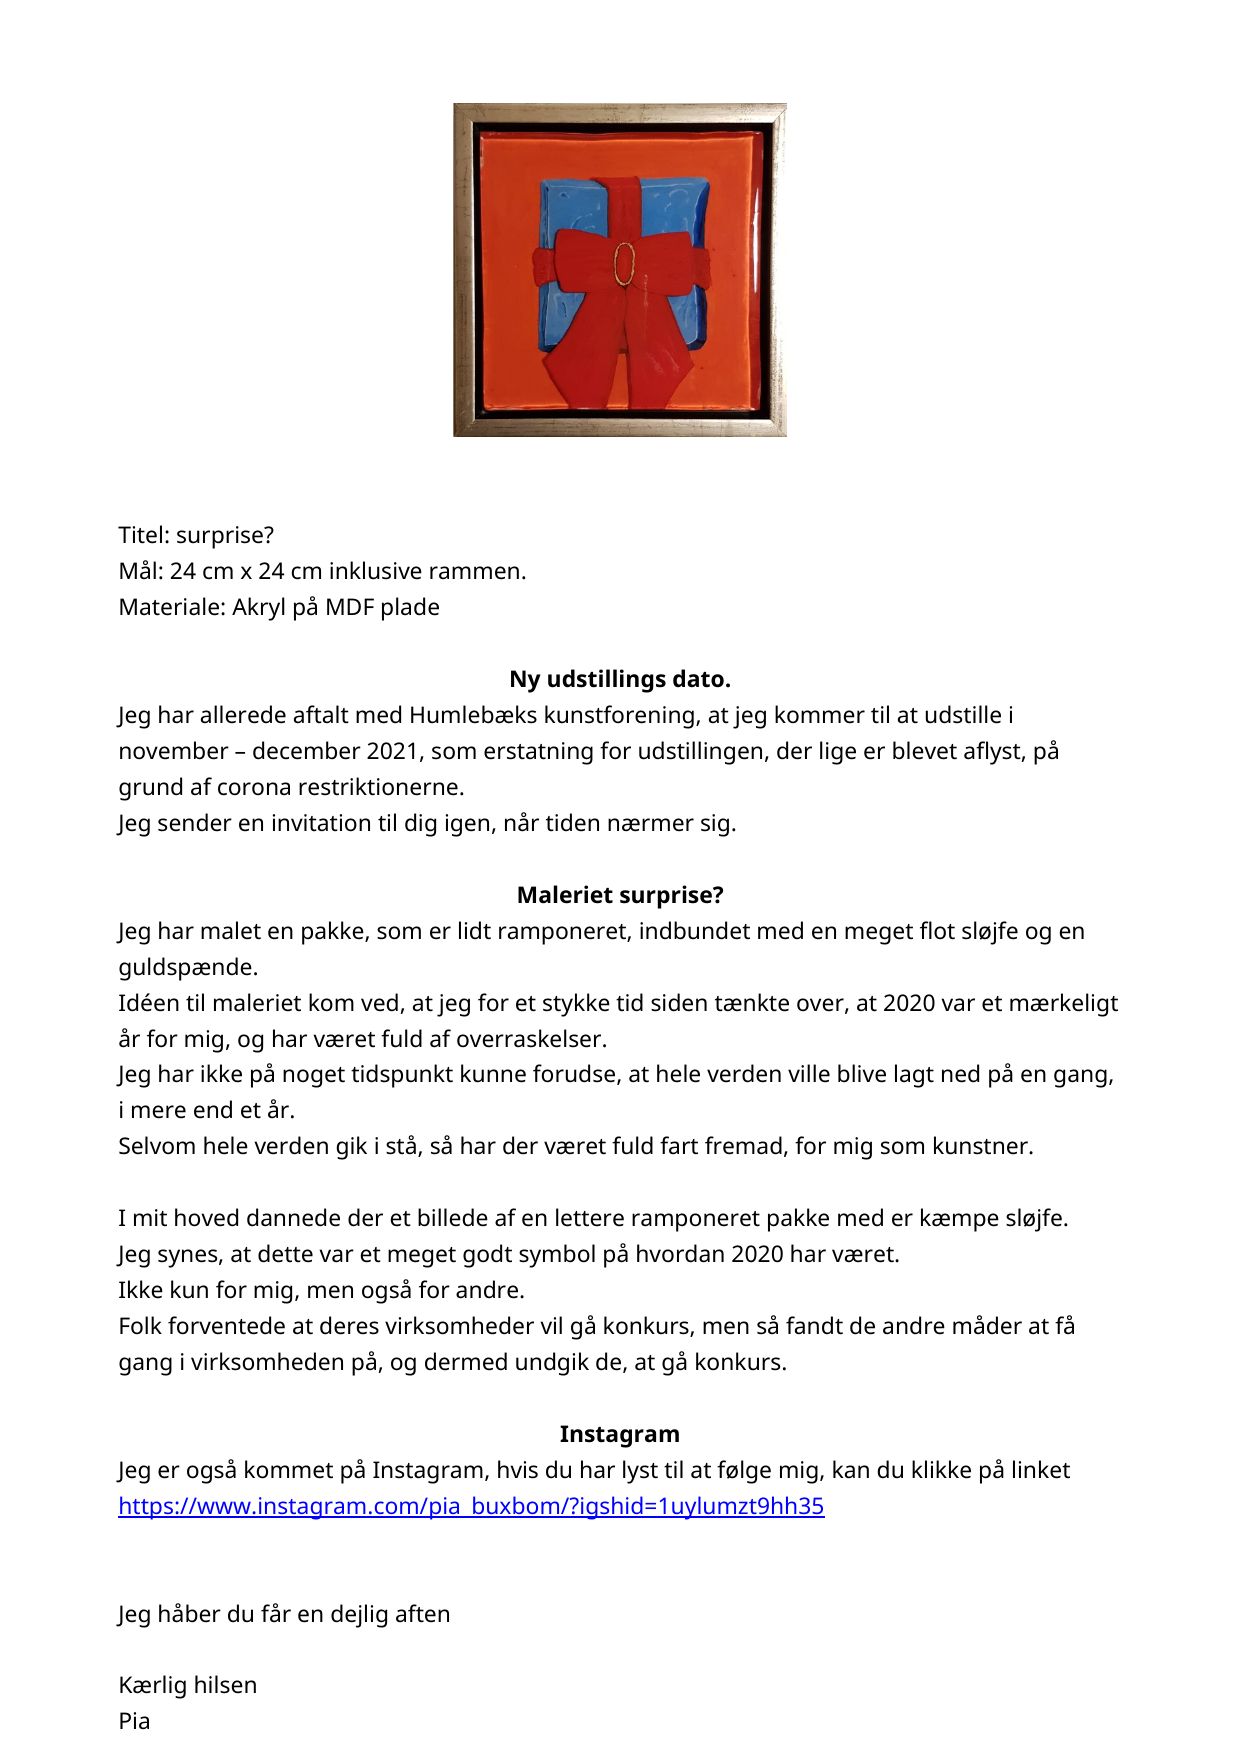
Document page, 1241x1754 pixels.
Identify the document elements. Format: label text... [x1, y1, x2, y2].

text Jeg sender en invitation til dig igen, når tiden nærmer sig. [118, 807, 1122, 838]
text Idéen til maleriet kom ved, at jeg for et stykke tid siden tænkte over, at 2020 var et mærkeligt år for mig, og har været fuld af overraskelser. [118, 987, 1122, 1054]
text Materiale: Akryl på MDF plade [118, 591, 1122, 622]
text Folk forventede at deres virksomheder vil gå konkurs, men så fandt de andre måder at få gang i virksomheden på, og dermed undgik de, at gå konkurs. [118, 1310, 1122, 1377]
text Jeg har malet en pakke, som er lidt ramponeret, indbundet med en meget flot sløjfe og en guldspænde. [118, 915, 1122, 982]
text Jeg håber du får en dejlig aften [118, 1597, 1122, 1629]
text Kærlig hilsen [118, 1669, 1122, 1701]
picture [453, 103, 787, 437]
text I mit hoved dannede der et billede af en lettere ramponeret pakke med er kæmpe sløjfe. [118, 1202, 1122, 1233]
text Jeg har allerede aftalt med Humlebæks kunstforening, at jeg kommer til at udstille i november – december 2021, som erstatning for udstillingen, der lige er blevet aflyst, på grund af corona restriktionerne. [118, 699, 1122, 802]
text Jeg synes, at dette var et meget godt symbol på hvordan 2020 har været. [118, 1238, 1122, 1269]
text Pia [118, 1705, 1122, 1737]
text Selvom hele verden gik i stå, så har der været fuld fart fremad, for mig som kunstner. [118, 1130, 1122, 1162]
text Titel: surprise? [118, 519, 1122, 551]
text Jeg er også kommet på Instagram, hvis du har lyst til at følge mig, kan du klikke på linket https://www.instagram.com/pia_buxbom/?igshid=1uylumzt9hh35 [118, 1454, 1122, 1521]
text Ny udstillings dato. [118, 663, 1122, 694]
text Mål: 24 cm x 24 cm inklusive rammen. [118, 555, 1122, 587]
text Jeg har ikke på noget tidspunkt kunne forudse, at hele verden ville blive lagt ned på en gang, i mere end et år. [118, 1058, 1122, 1126]
text Ikke kun for mig, men også for andre. [118, 1274, 1122, 1305]
text Instagram [118, 1418, 1122, 1449]
text Maleriet surprise? [118, 879, 1122, 910]
